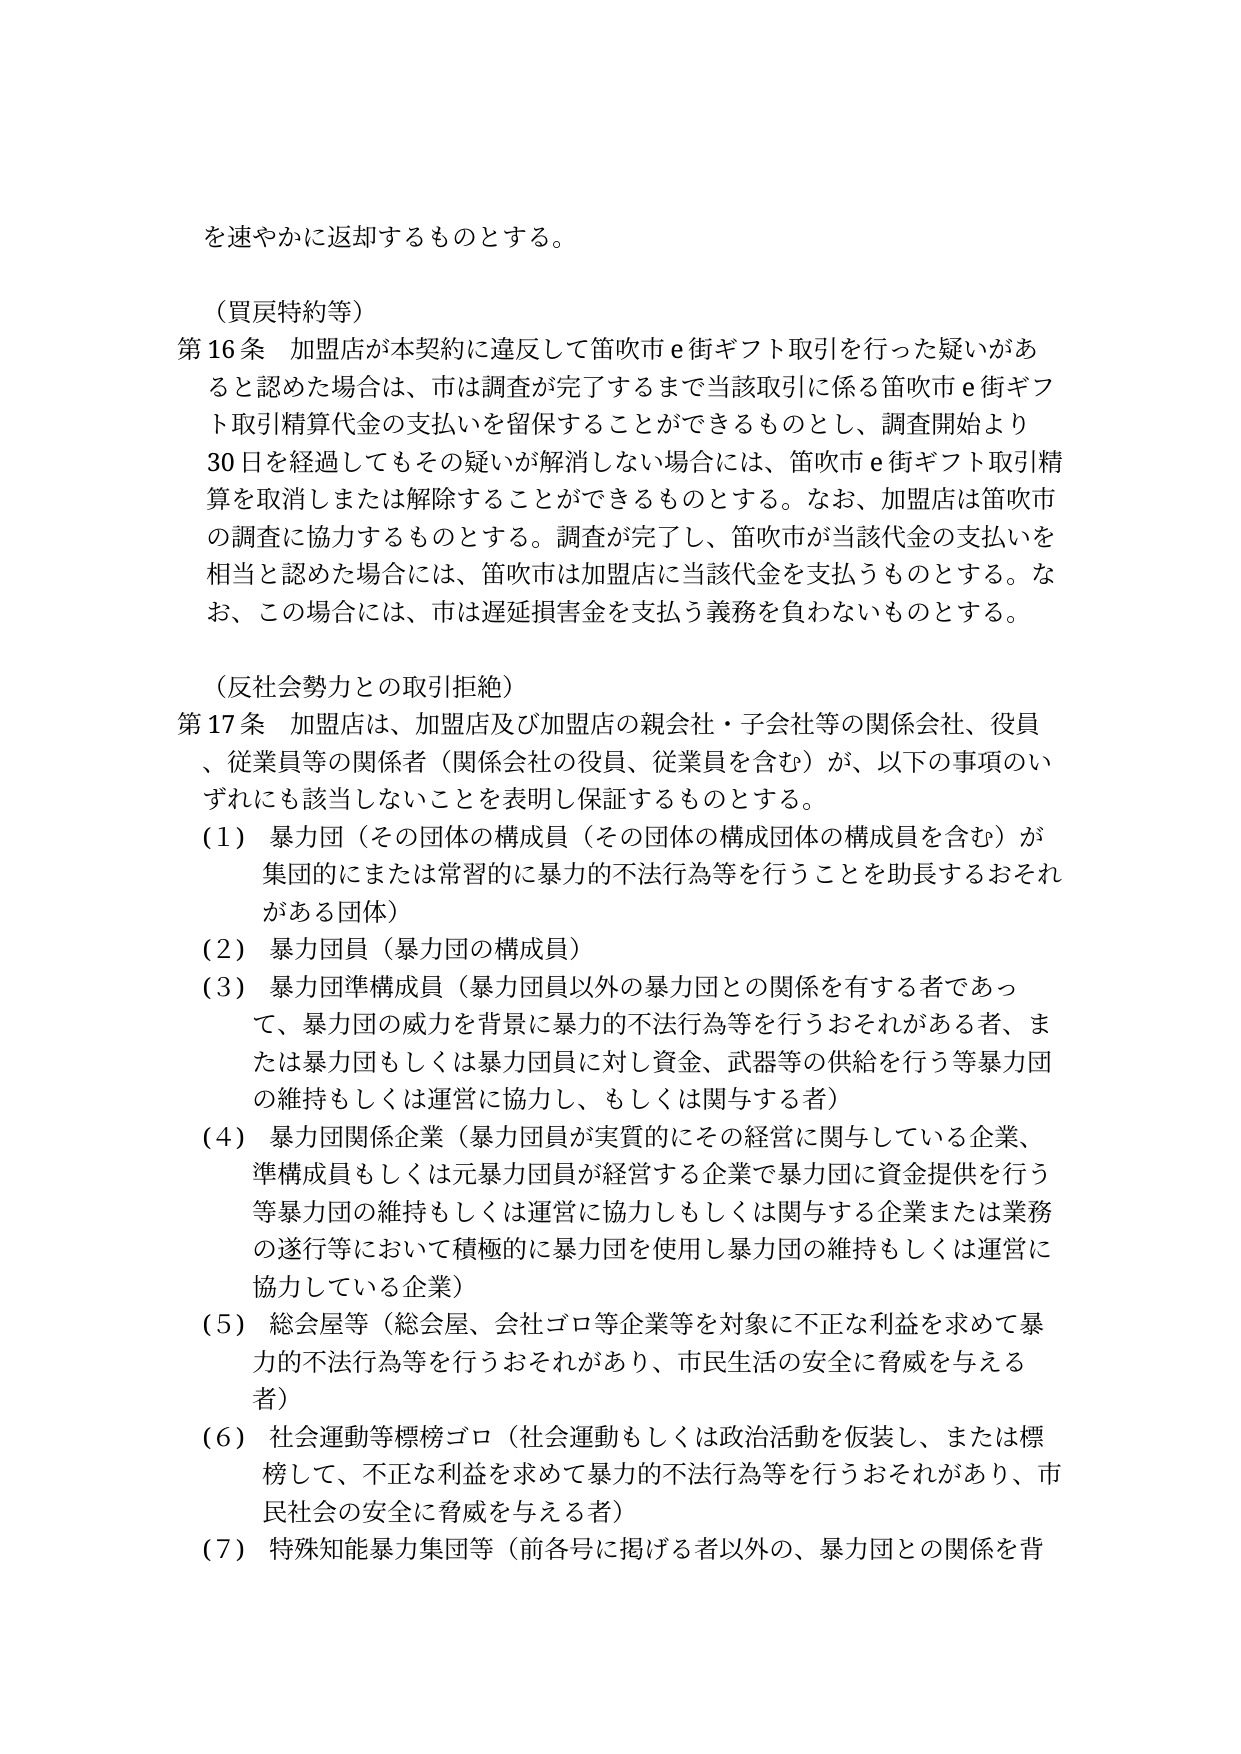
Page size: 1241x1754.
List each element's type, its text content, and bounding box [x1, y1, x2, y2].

text がある団体） [187, 892, 1063, 929]
text (２) 暴力団員（暴力団の構成員） [177, 929, 1063, 967]
text (５) 総会屋等（総会屋、会社ゴロ等企業等を対象に不正な利益を求めて暴 [177, 1304, 1063, 1342]
text (３) 暴力団準構成員（暴力団員以外の暴力団との関係を有する者であっ [177, 967, 1063, 1004]
text の維持もしくは運営に協力し、もしくは関与する者） [177, 1079, 1063, 1117]
text 集団的にまたは常習的に暴力的不法行為等を行うことを助長するおそれ [187, 854, 1063, 892]
text ずれにも該当しないことを表明し保証するものとする。 [177, 779, 1063, 817]
text 、従業員等の関係者（関係会社の役員、従業員を含む）が、以下の事項のい [177, 742, 1063, 779]
text (７) 特殊知能暴力集団等（前各号に掲げる者以外の、暴力団との関係を背 [177, 1529, 1063, 1567]
text 準構成員もしくは元暴力団員が経営する企業で暴力団に資金提供を行う [177, 1154, 1063, 1192]
text 第17条 加盟店は、加盟店及び加盟店の親会社・子会社等の関係会社、役員 [177, 704, 1063, 742]
text 者） [177, 1379, 1063, 1417]
text (６) 社会運動等標榜ゴロ（社会運動もしくは政治活動を仮装し、または標 [177, 1417, 1063, 1454]
text 力的不法行為等を行うおそれがあり、市民生活の安全に脅威を与える [177, 1342, 1063, 1379]
text 等暴力団の維持もしくは運営に協力しもしくは関与する企業または業務 [177, 1192, 1063, 1229]
text たは暴力団もしくは暴力団員に対し資金、武器等の供給を行う等暴力団 [177, 1042, 1063, 1079]
text （反社会勢力との取引拒絶） [177, 667, 1063, 704]
text 協力している企業） [177, 1267, 1063, 1304]
text (１) 暴力団（その団体の構成員（その団体の構成団体の構成員を含む）が [177, 817, 1063, 854]
text を速やかに返却するものとする。 [177, 217, 1063, 254]
text （買戻特約等） [177, 292, 1063, 329]
text 榜して、不正な利益を求めて暴力的不法行為等を行うおそれがあり、市 [187, 1454, 1063, 1492]
text て、暴力団の威力を背景に暴力的不法行為等を行うおそれがある者、ま [177, 1004, 1063, 1042]
text 民社会の安全に脅威を与える者） [187, 1492, 1063, 1529]
text の遂行等において積極的に暴力団を使用し暴力団の維持もしくは運営に [177, 1229, 1063, 1267]
text (４) 暴力団関係企業（暴力団員が実質的にその経営に関与している企業、 [177, 1117, 1063, 1154]
text 第16条 加盟店が本契約に違反して笛吹市e街ギフト取引を行った疑いがあると認めた場合は、市は調査が完了するまで当該取引に係る笛吹市e街ギフト取引精算代金の支払いを留保することができるものとし、調査開始より30日を経過してもその疑いが解消しない場合には、笛吹市e街ギフト取引精算を取消しまたは解除することができるものとする。なお、加盟店は笛吹市の調査に協力するものとする。調査が完了し、笛吹市が当該代金の支払いを相当と認めた場合には、笛吹市は加盟店に当該代金を支払うものとする。なお、この場合には、市は遅延損害金を支払う義務を負わないものとする。 [177, 329, 1063, 629]
